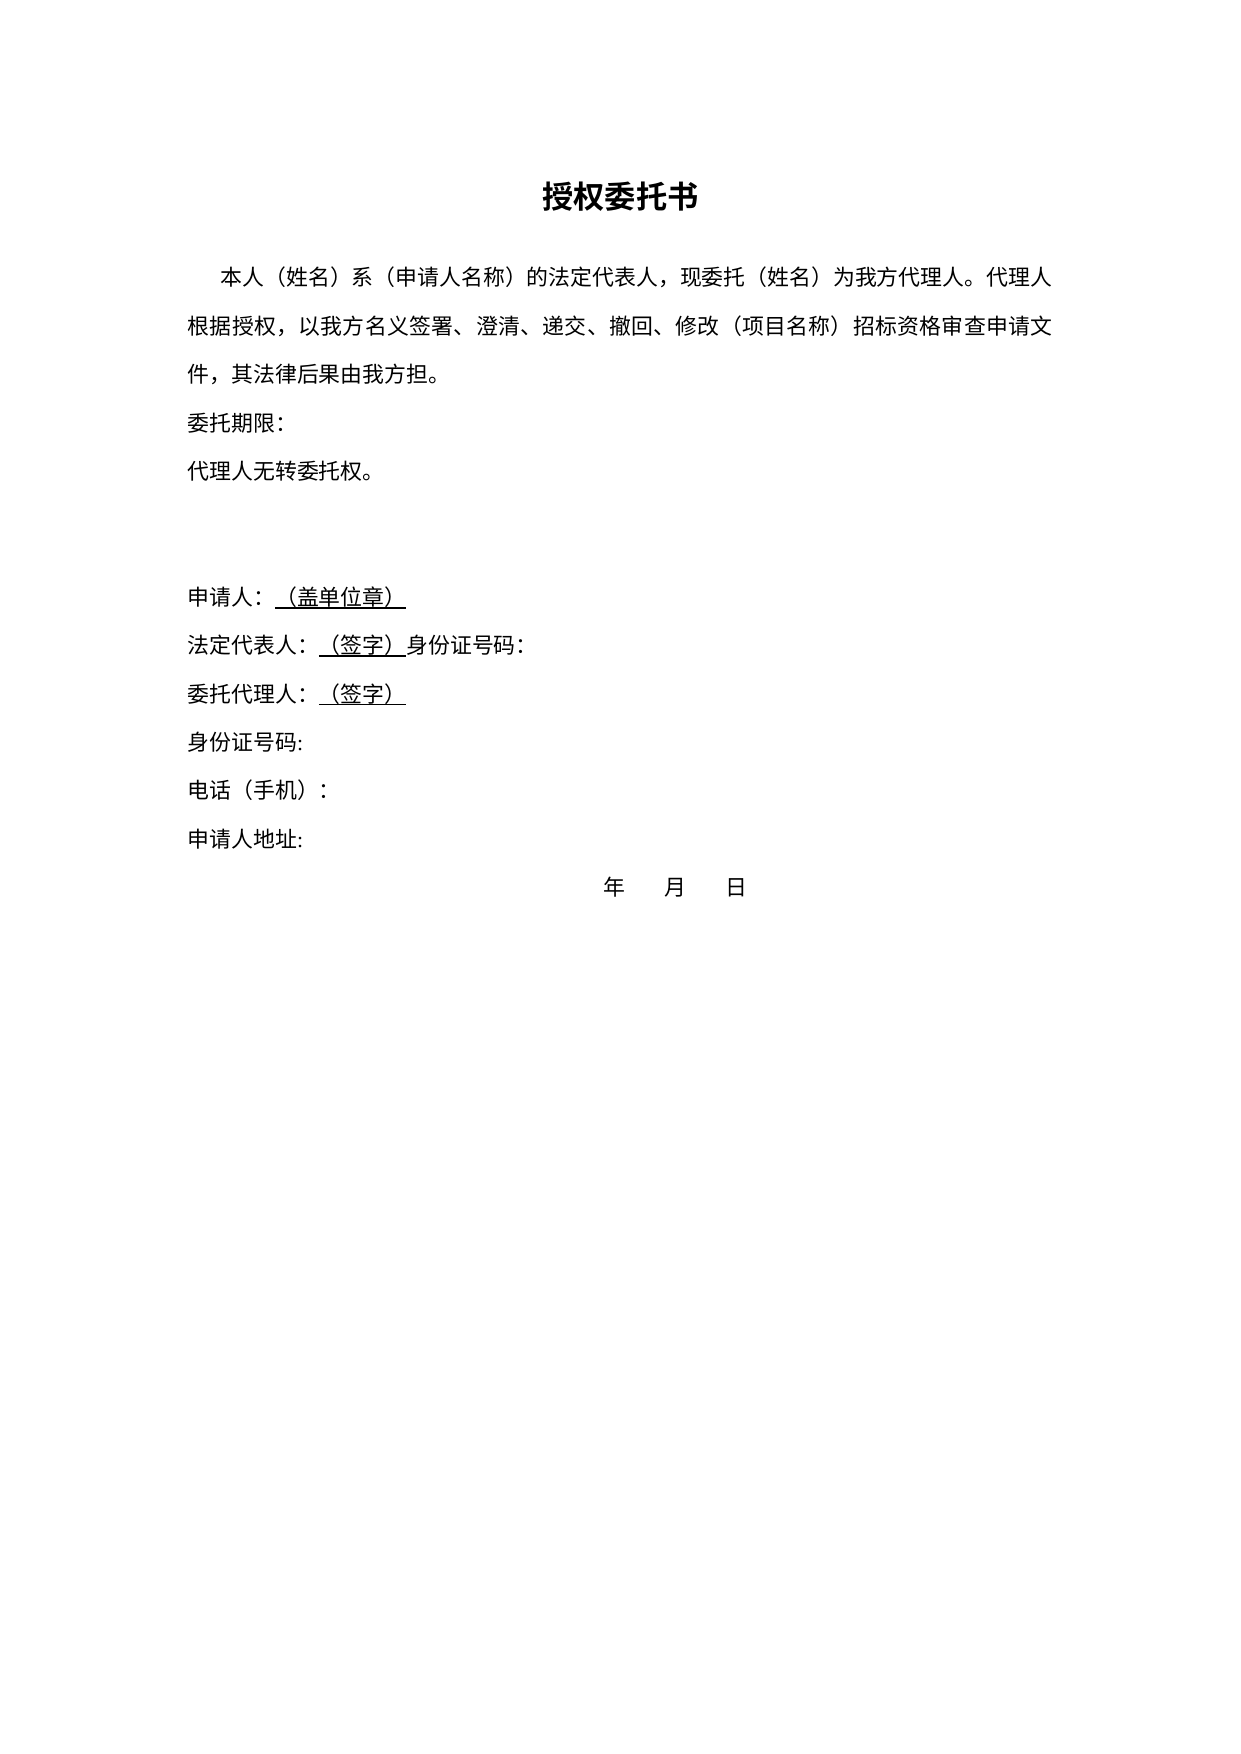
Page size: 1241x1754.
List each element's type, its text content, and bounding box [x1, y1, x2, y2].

text 委托代理人：（签字） [187, 676, 1053, 709]
text 申请人地址: [187, 821, 1053, 854]
text 代理人无转委托权。 [187, 454, 1053, 486]
text 申请人：（盖单位章） [187, 579, 1053, 612]
subtitle 授权委托书 [187, 162, 1053, 227]
text 年 月 日 [187, 869, 1053, 902]
text 法定代表人：（签字）身份证号码： [187, 628, 1053, 660]
text 电话（手机）： [187, 773, 1053, 805]
text 身份证号码: [187, 724, 1053, 757]
text 本人（姓名）系（申请人名称）的法定代表人，现委托（姓名）为我方代理人。代理人根据授权，以我方名义签署、澄清、递交、撤回、修改（项目名称）招标资格审查申请文件，其法律后果由我方担。 [187, 259, 1053, 389]
text 委托期限： [187, 405, 1053, 438]
